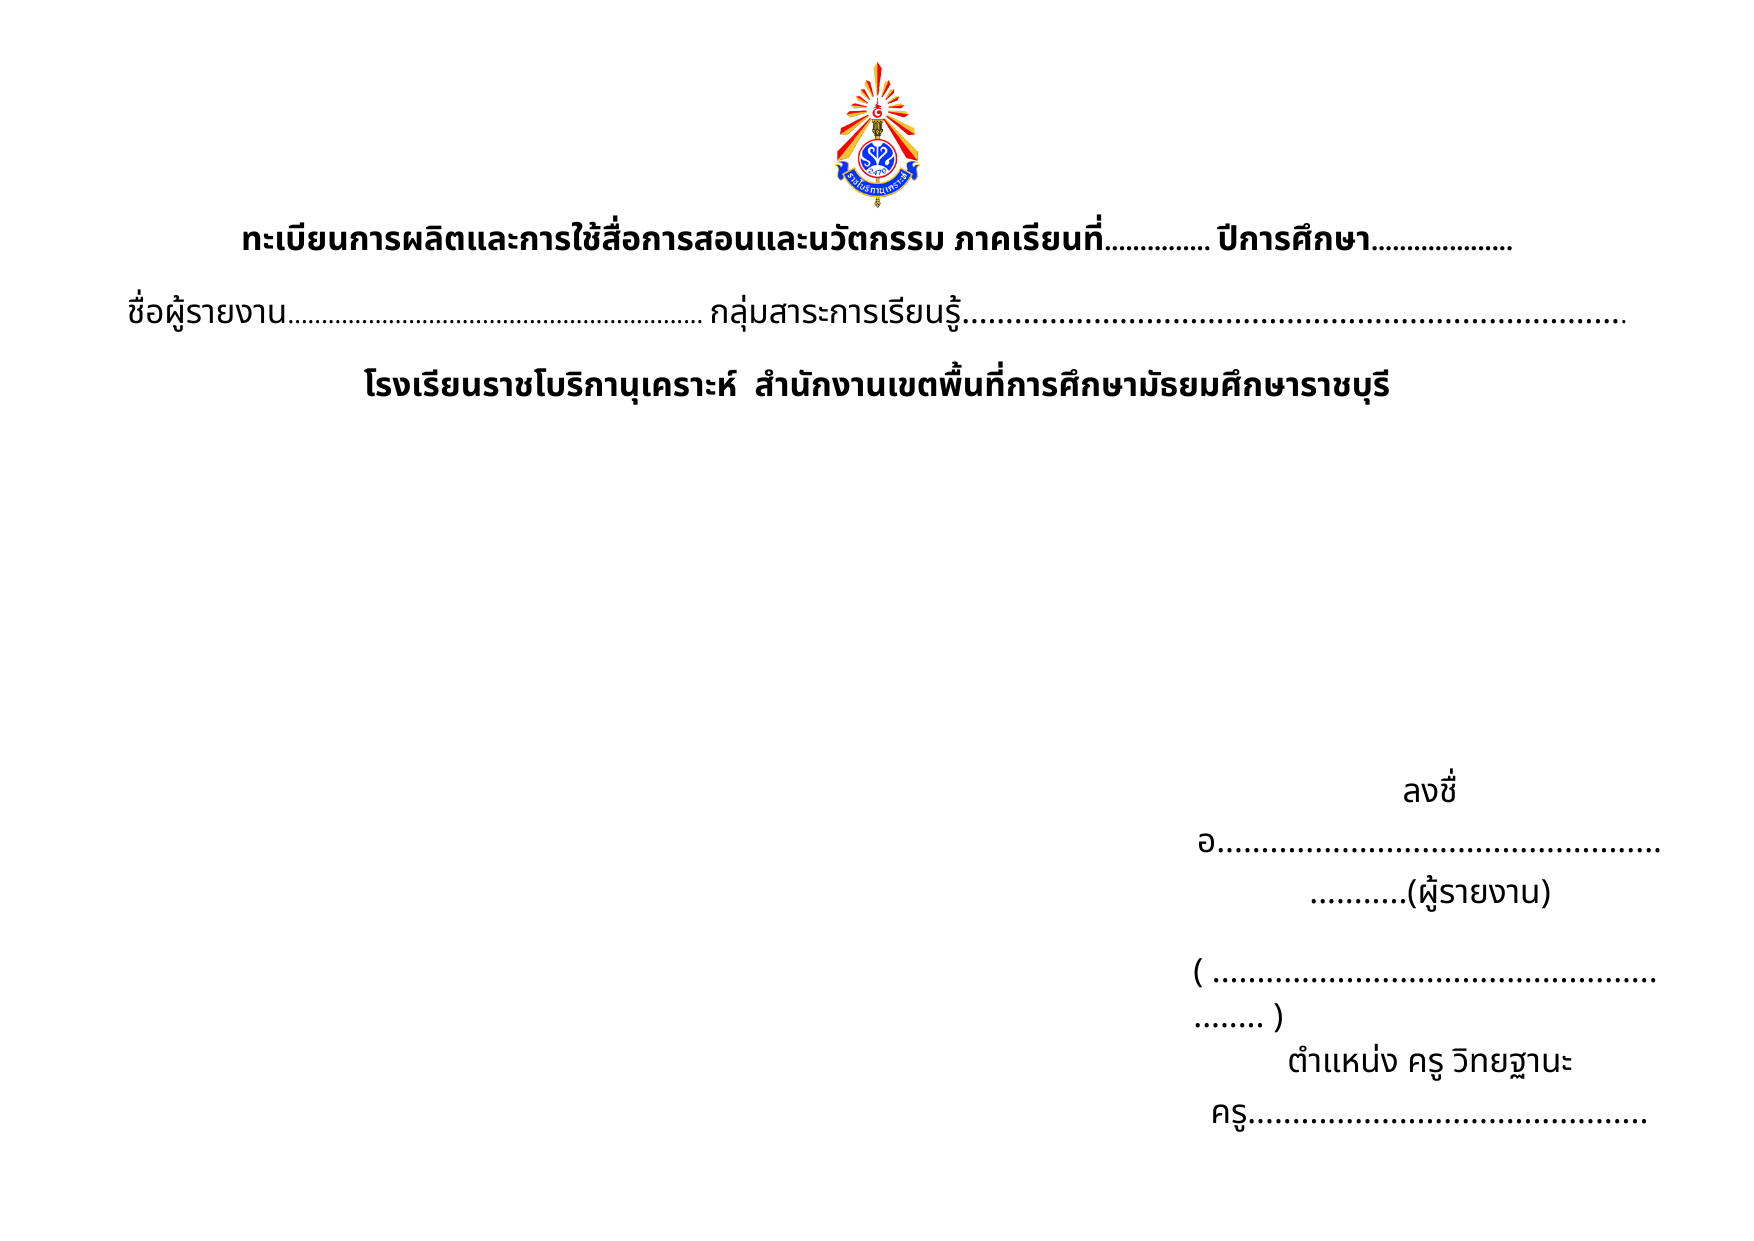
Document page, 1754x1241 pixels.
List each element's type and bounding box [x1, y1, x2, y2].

picture [830, 59, 924, 215]
